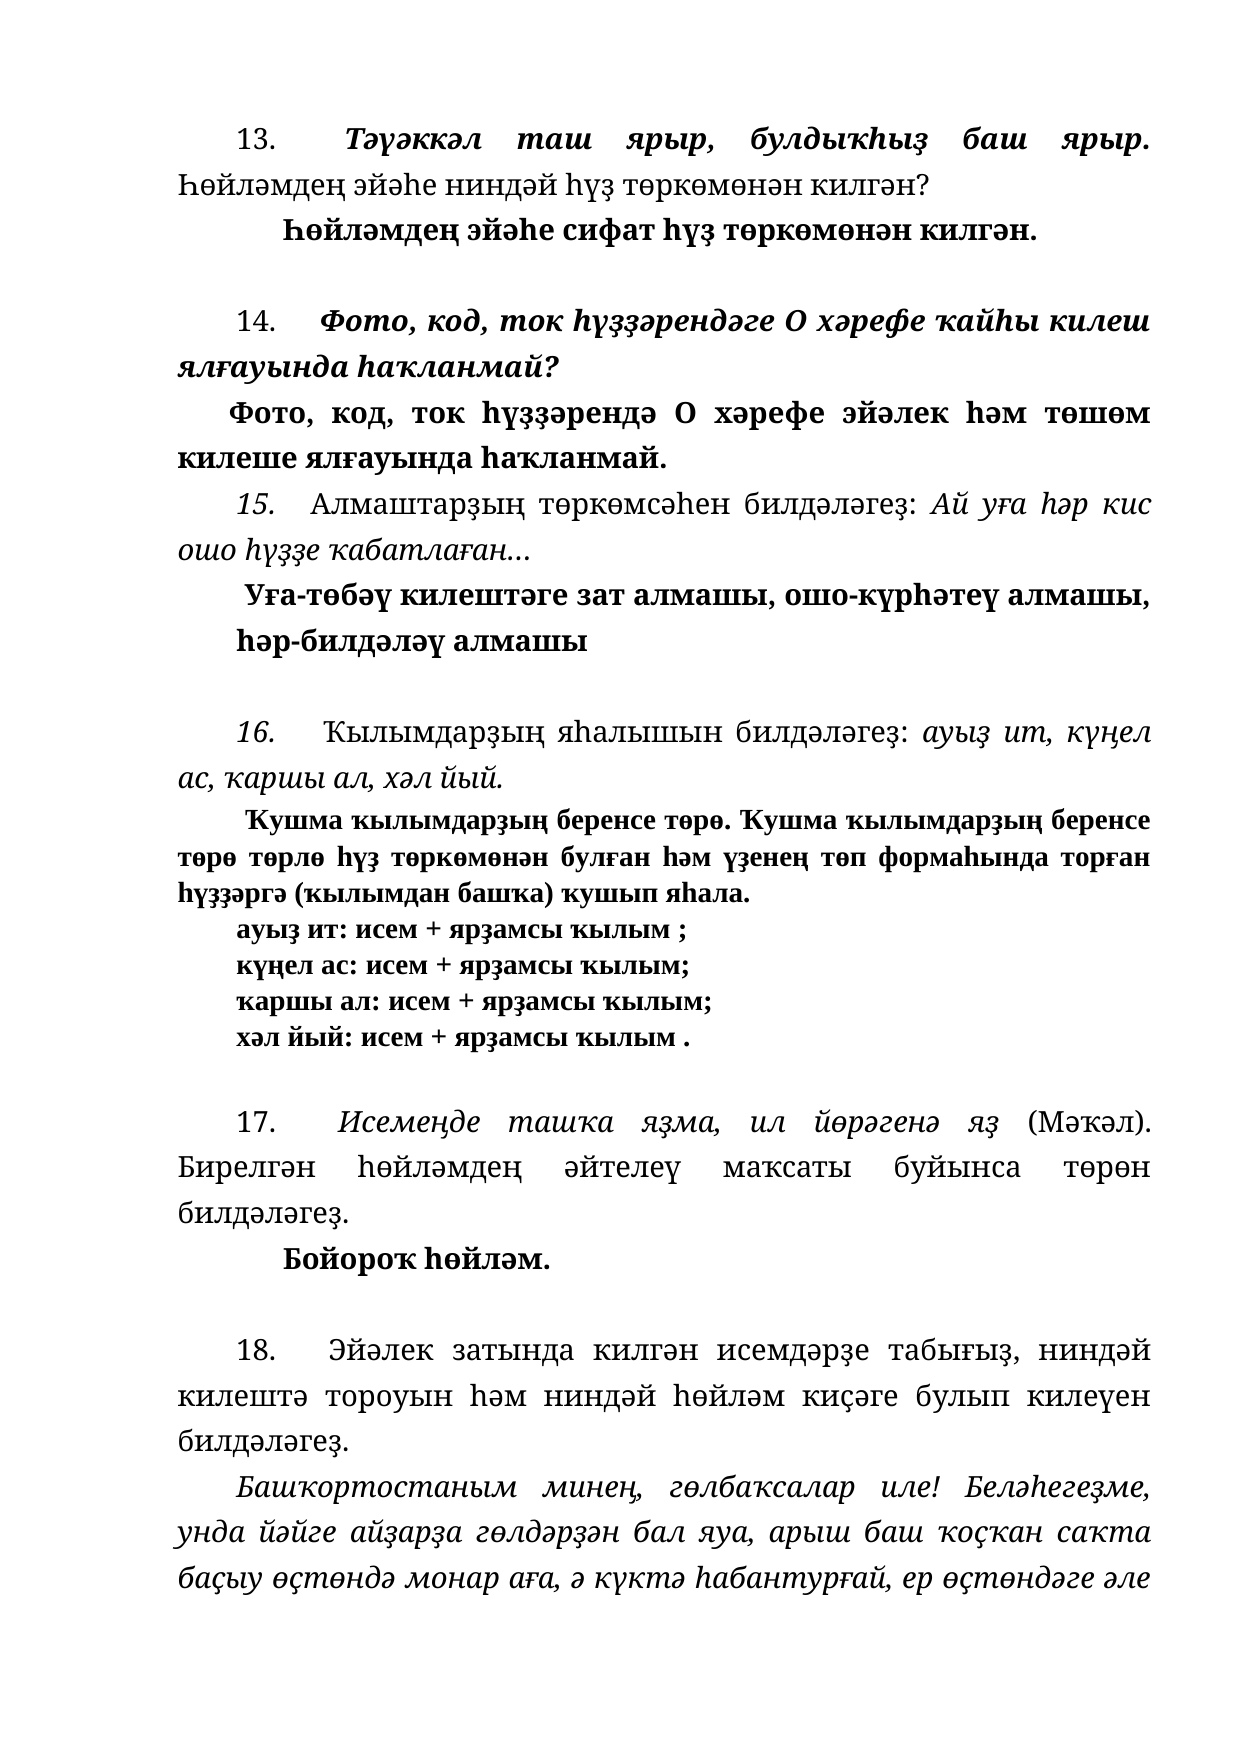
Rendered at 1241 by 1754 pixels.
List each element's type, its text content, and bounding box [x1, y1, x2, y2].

text Ҡушма ҡылымдарҙың беренсе төрө. Ҡушма ҡылымдарҙың беренсе төрө төрлө һүҙ төркөмөнән булған һәм үҙенең төп формаһында торған һүҙҙәргә (ҡылымдан башҡа) ҡушып яһала. [177, 802, 1152, 908]
text хәл йый: исем + ярҙамсы ҡылым . [177, 1019, 1152, 1053]
text Һөйләмдең эйәһе сифат һүҙ төркөмөнән килгән. [252, 209, 1152, 249]
text ауыҙ ит: исем + ярҙамсы ҡылым ; [177, 911, 1152, 944]
text Бойороҡ һөйләм. [252, 1238, 1152, 1278]
list Эйәлек затында килгән исемдәрҙе табығыҙ, ниндәй килештә тороуын һәм ниндәй һөйләм киҫәге булып килеүен билдәләгеҙ. [177, 1329, 1152, 1460]
text күңел ас: исем + ярҙамсы ҡылым; [177, 947, 1152, 981]
list Тәүәккәл таш ярыр, булдыҡһыҙ баш ярыр. Һөйләмдең эйәһе ниндәй һүҙ төркөмөнән килгән? [177, 118, 1152, 203]
list Алмаштарҙың төркөмсәһен билдәләгеҙ: Ай уға һәр кис ошо һүҙҙе ҡабатлаған… [177, 483, 1152, 568]
list Ҡылымдарҙың яһалышын билдәләгеҙ: ауыҙ ит, күңел ас, ҡаршы ал, хәл йый. [177, 711, 1152, 797]
text Фото, код, ток һүҙҙәрендә О хәрефе эйәлек һәм төшөм килеше ялғауында һаҡланмай. [177, 392, 1152, 477]
list Исемеңде ташҡа яҙма, ил йөрәгенә яҙ (Мәҡәл). Бирелгән һөйләмдең әйтелеү маҡсаты буйынса төрөн билдәләгеҙ. [177, 1101, 1152, 1232]
list Уға-төбәү килештәге зат алмашы, ошо-күрһәтеү алмашы, һәр-билдәләү алмашы [236, 574, 1152, 660]
list Фото, код, ток һүҙҙәрендәге О хәрефе ҡайһы килеш ялғауында һаҡланмай? [177, 301, 1152, 386]
text ҡаршы ал: исем + ярҙамсы ҡылым; [177, 983, 1152, 1017]
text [177, 1466, 1152, 1597]
